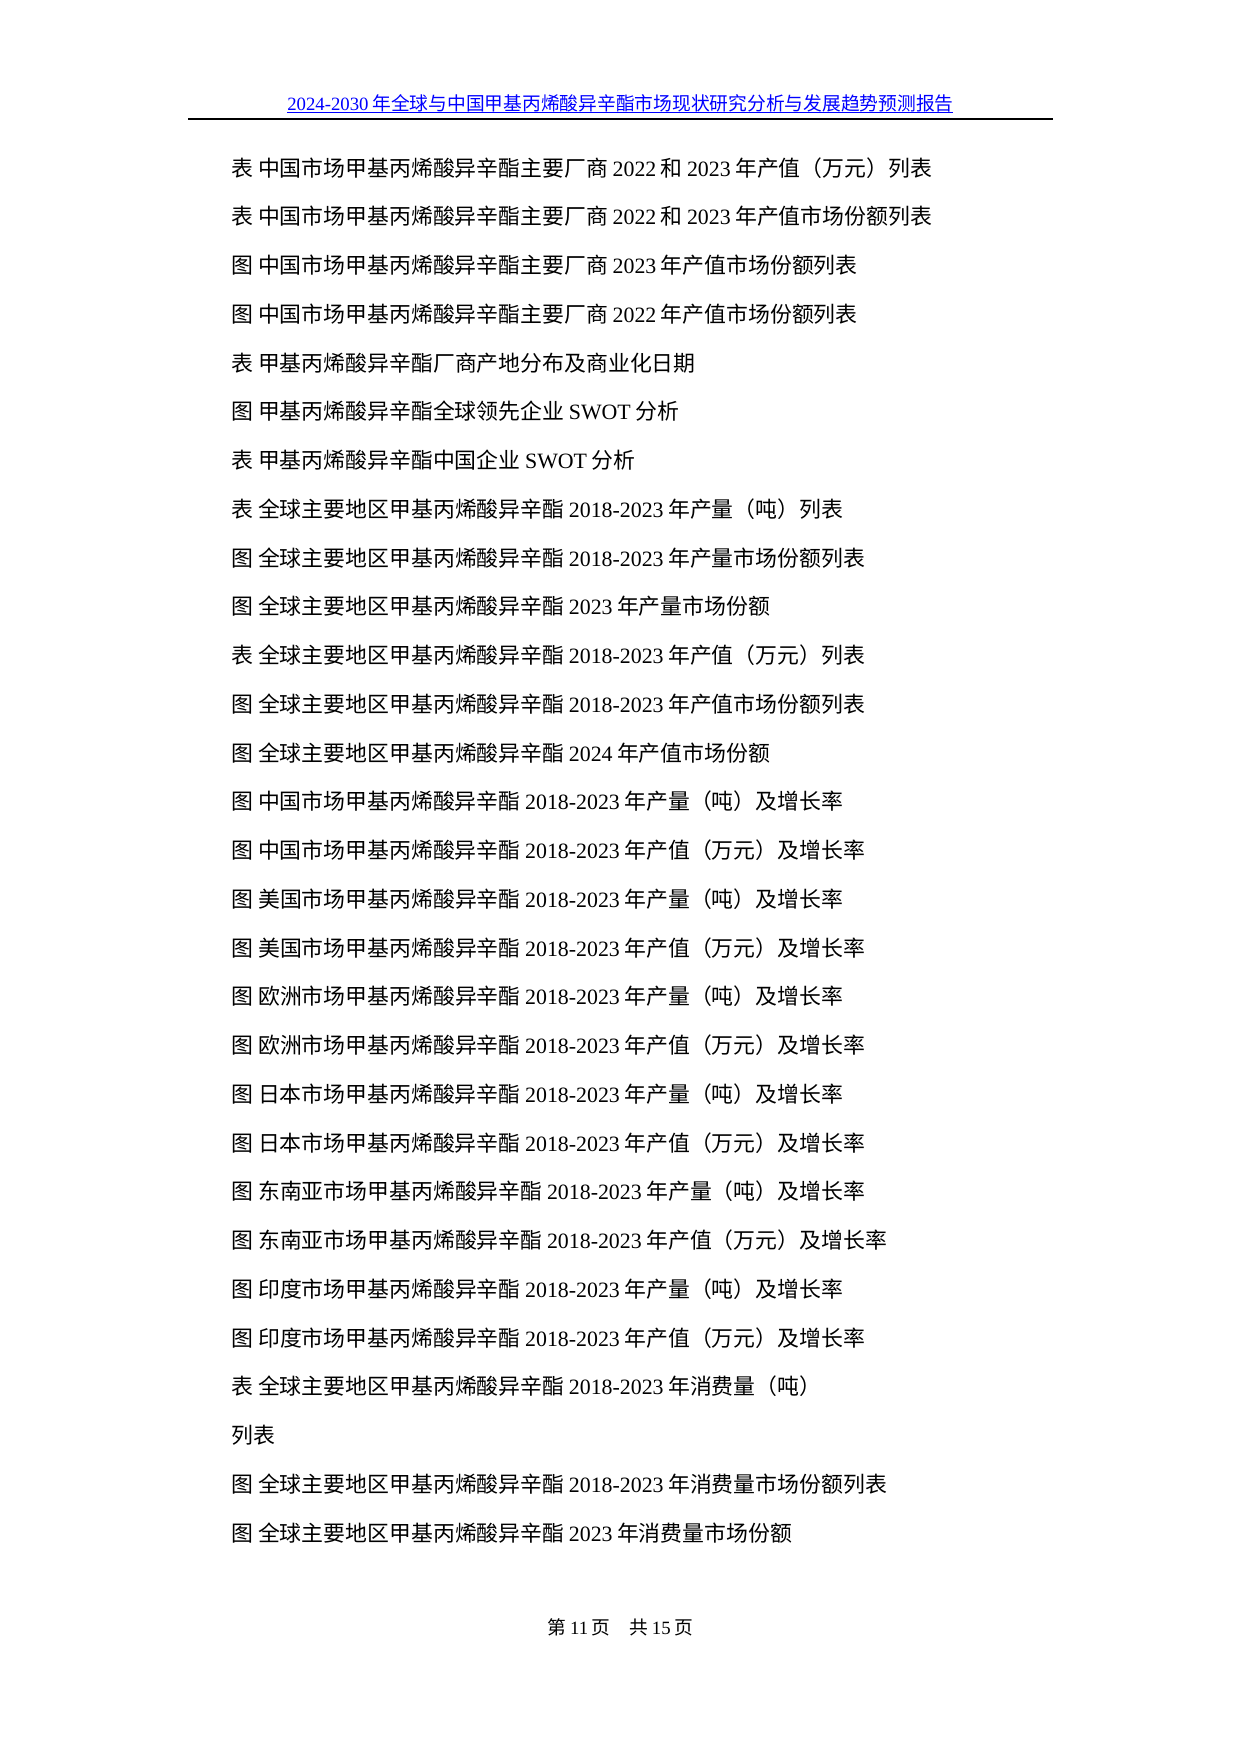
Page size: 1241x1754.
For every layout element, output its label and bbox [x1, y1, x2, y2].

text [187, 150, 1053, 1548]
